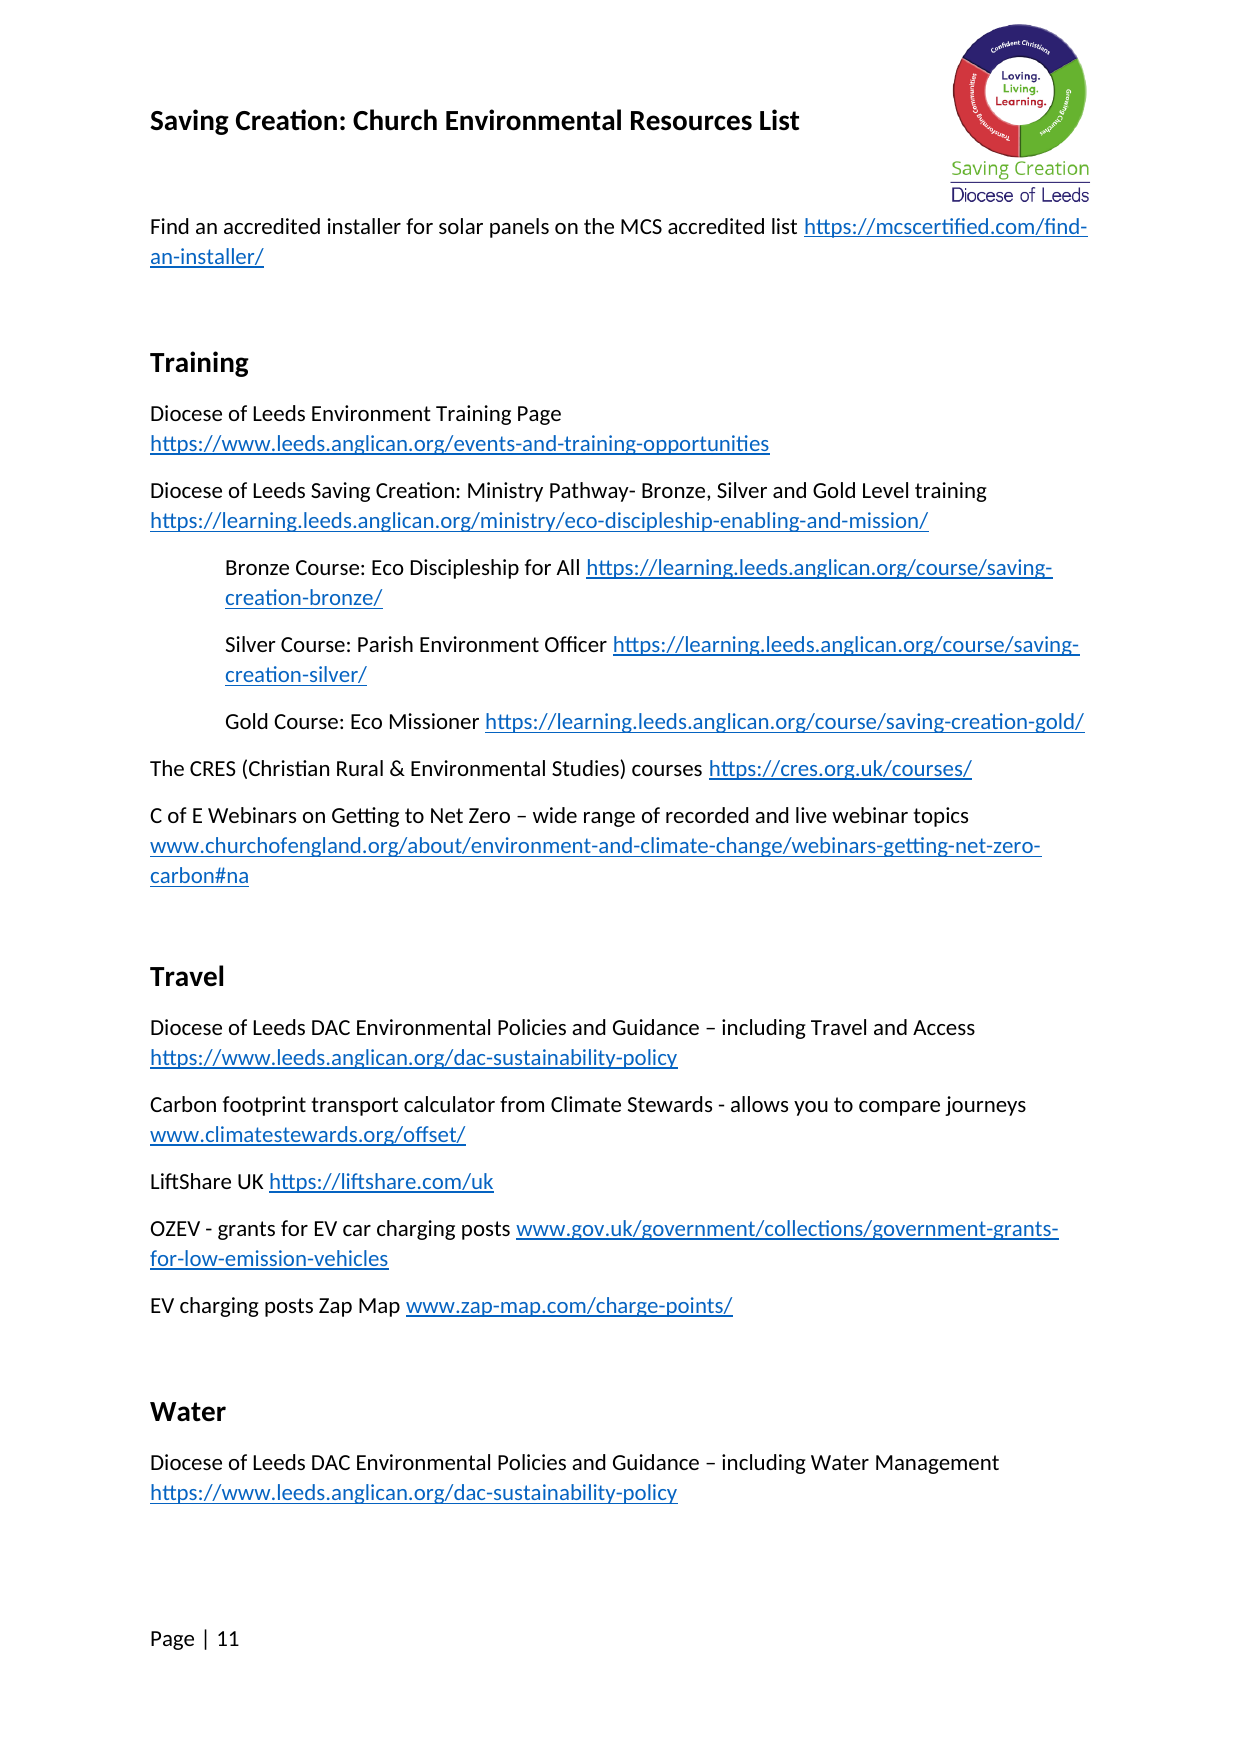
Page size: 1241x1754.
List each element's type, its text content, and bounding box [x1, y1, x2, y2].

text Training [150, 344, 1090, 379]
text The CRES (Christian Rural & Environmental Studies) courses https://cres.org.uk/courses/ [150, 754, 1090, 782]
text Bronze Course: Eco Discipleship for All https://learning.leeds.anglican.org/course/saving-creation-bronze/ [225, 553, 1090, 611]
text EV charging posts Zap Map www.zap-map.com/charge-points/ [150, 1291, 1090, 1319]
text LiftShare UK https://liftshare.com/uk [150, 1167, 1090, 1195]
picture [948, 20, 1091, 207]
text OZEV - grants for EV car charging posts www.gov.uk/government/collections/government-grants-for-low-emission-vehicles [150, 1214, 1090, 1272]
text Find an accredited installer for solar panels on the MCS accredited list https://mcscertified.com/find-an-installer/ [150, 212, 1090, 270]
text Diocese of Leeds DAC Environmental Policies and Guidance – including Travel and Access https://www.leeds.anglican.org/dac-sustainability-policy [150, 1013, 1090, 1071]
text C of E Webinars on Getting to Net Zero – wide range of recorded and live webinar topics www.churchofengland.org/about/environment-and-climate-change/webinars-getting-net-zero-carbon#na [150, 801, 1090, 889]
text Silver Course: Parish Environment Officer https://learning.leeds.anglican.org/course/saving-creation-silver/ [225, 630, 1090, 688]
text Travel [150, 958, 1090, 994]
text Diocese of Leeds DAC Environmental Policies and Guidance – including Water Management https://www.leeds.anglican.org/dac-sustainability-policy [150, 1448, 1090, 1507]
text Carbon footprint transport calculator from Climate Stewards - allows you to compare journeys www.climatestewards.org/offset/ [150, 1090, 1090, 1148]
text Water [150, 1393, 1090, 1429]
text Diocese of Leeds Environment Training Page https://www.leeds.anglican.org/events-and-training-opportunities [150, 399, 1090, 457]
text Diocese of Leeds Saving Creation: Ministry Pathway- Bronze, Silver and Gold Level training https://learning.leeds.anglican.org/ministry/eco-discipleship-enabling-and-mission/ [150, 476, 1090, 534]
text Gold Course: Eco Missioner https://learning.leeds.anglican.org/course/saving-creation-gold/ [225, 707, 1090, 735]
